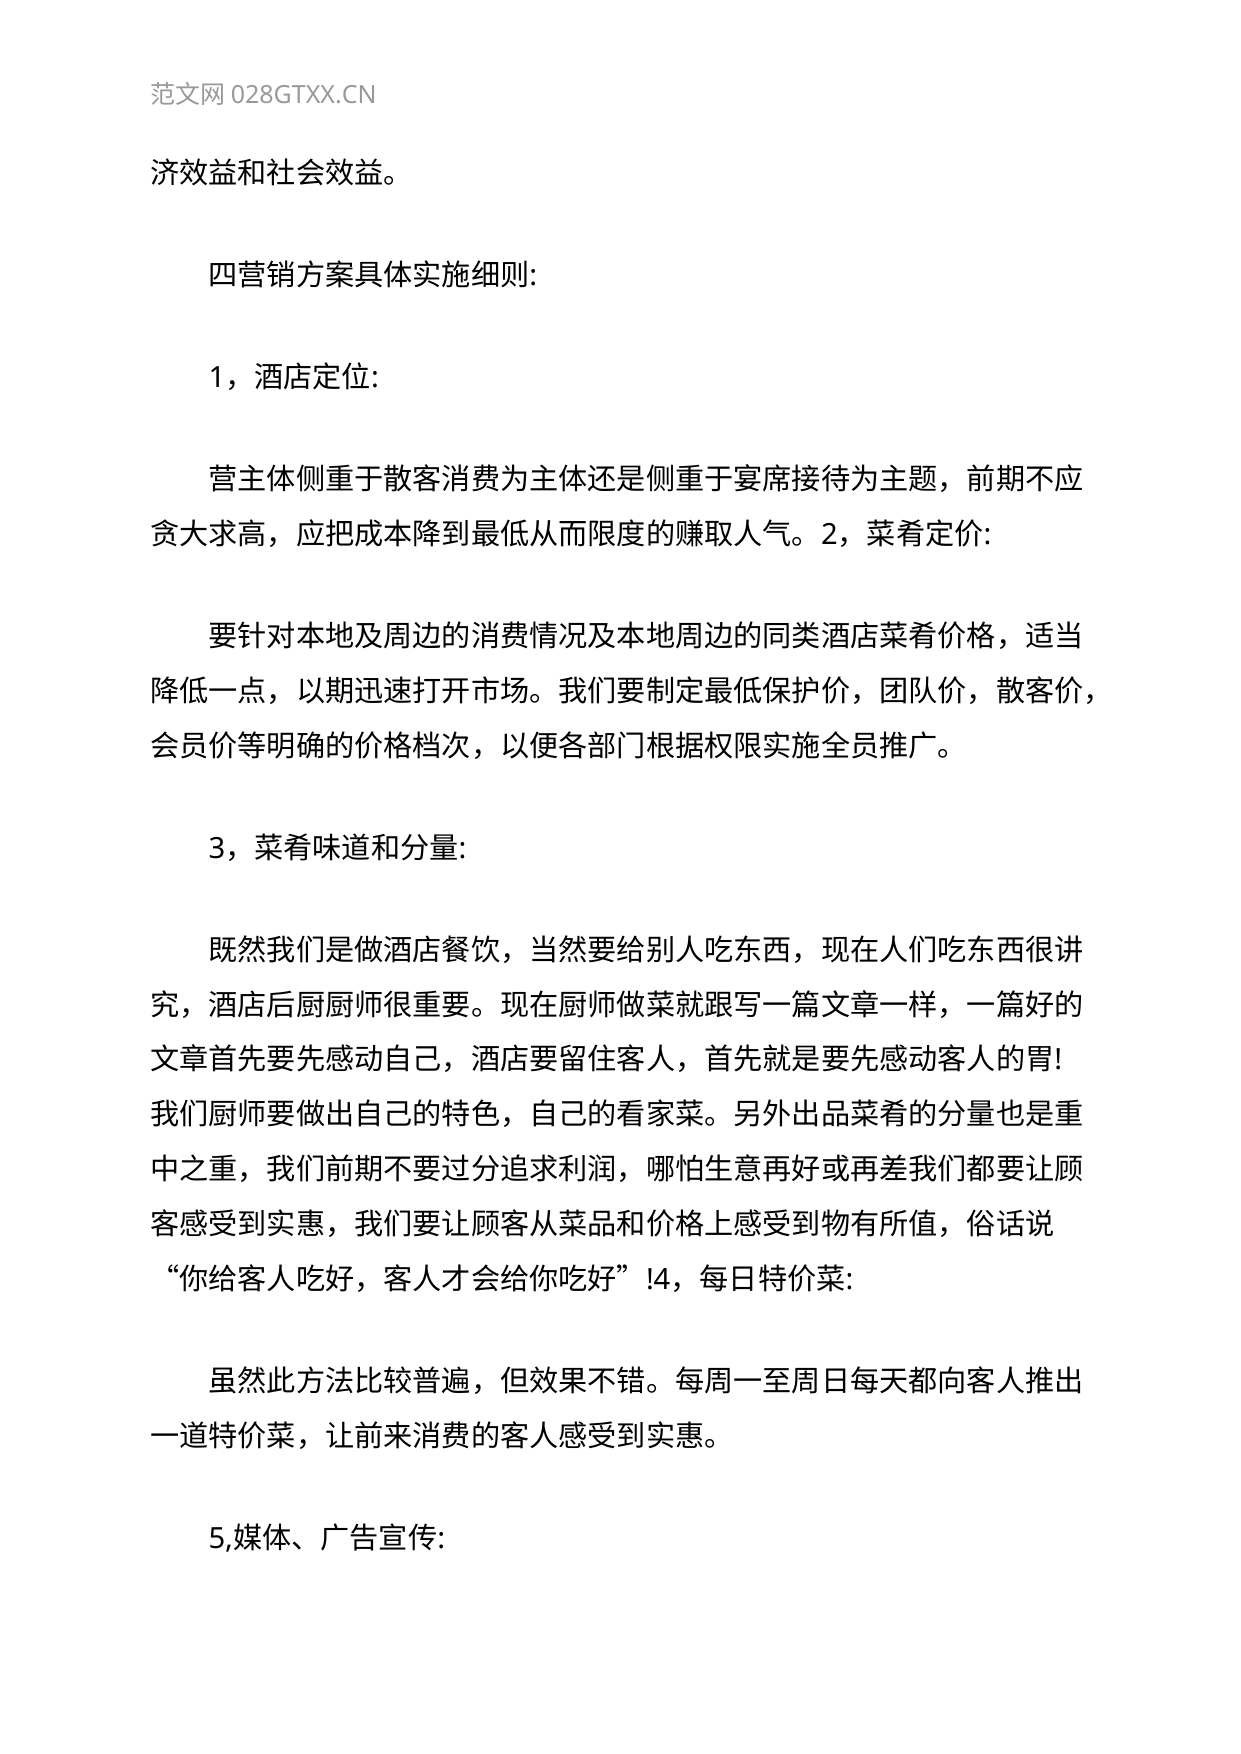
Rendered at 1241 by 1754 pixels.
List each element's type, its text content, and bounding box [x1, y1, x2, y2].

text 虽然此方法比较普遍，但效果不错。每周一至周日每天都向客人推出一道特价菜，让前来消费的客人感受到实惠。 [150, 1358, 1090, 1455]
text 营主体侧重于散客消费为主体还是侧重于宴席接待为主题，前期不应贪大求高，应把成本降到最低从而限度的赚取人气。2，菜肴定价: [150, 456, 1090, 553]
text 既然我们是做酒店餐饮，当然要给别人吃东西，现在人们吃东西很讲究，酒店后厨厨师很重要。现在厨师做菜就跟写一篇文章一样，一篇好的文章首先要先感动自己，酒店要留住客人，首先就是要先感动客人的胃!我们厨师要做出自己的特色，自己的看家菜。另外出品菜肴的分量也是重中之重，我们前期不要过分追求利润，哪怕生意再好或再差我们都要让顾客感受到实惠，我们要让顾客从菜品和价格上感受到物有所值，俗话说“你给客人吃好，客人才会给你吃好”!4，每日特价菜: [150, 926, 1090, 1298]
text 3，菜肴味道和分量: [150, 824, 1090, 867]
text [150, 150, 1090, 192]
text 1，酒店定位: [150, 354, 1090, 396]
text 5,媒体、广告宣传: [150, 1514, 1090, 1557]
text 四营销方案具体实施细则: [150, 252, 1090, 294]
text 要针对本地及周边的消费情况及本地周边的同类酒店菜肴价格，适当降低一点，以期迅速打开市场。我们要制定最低保护价，团队价，散客价，会员价等明确的价格档次，以便各部门根据权限实施全员推广。 [150, 613, 1090, 765]
